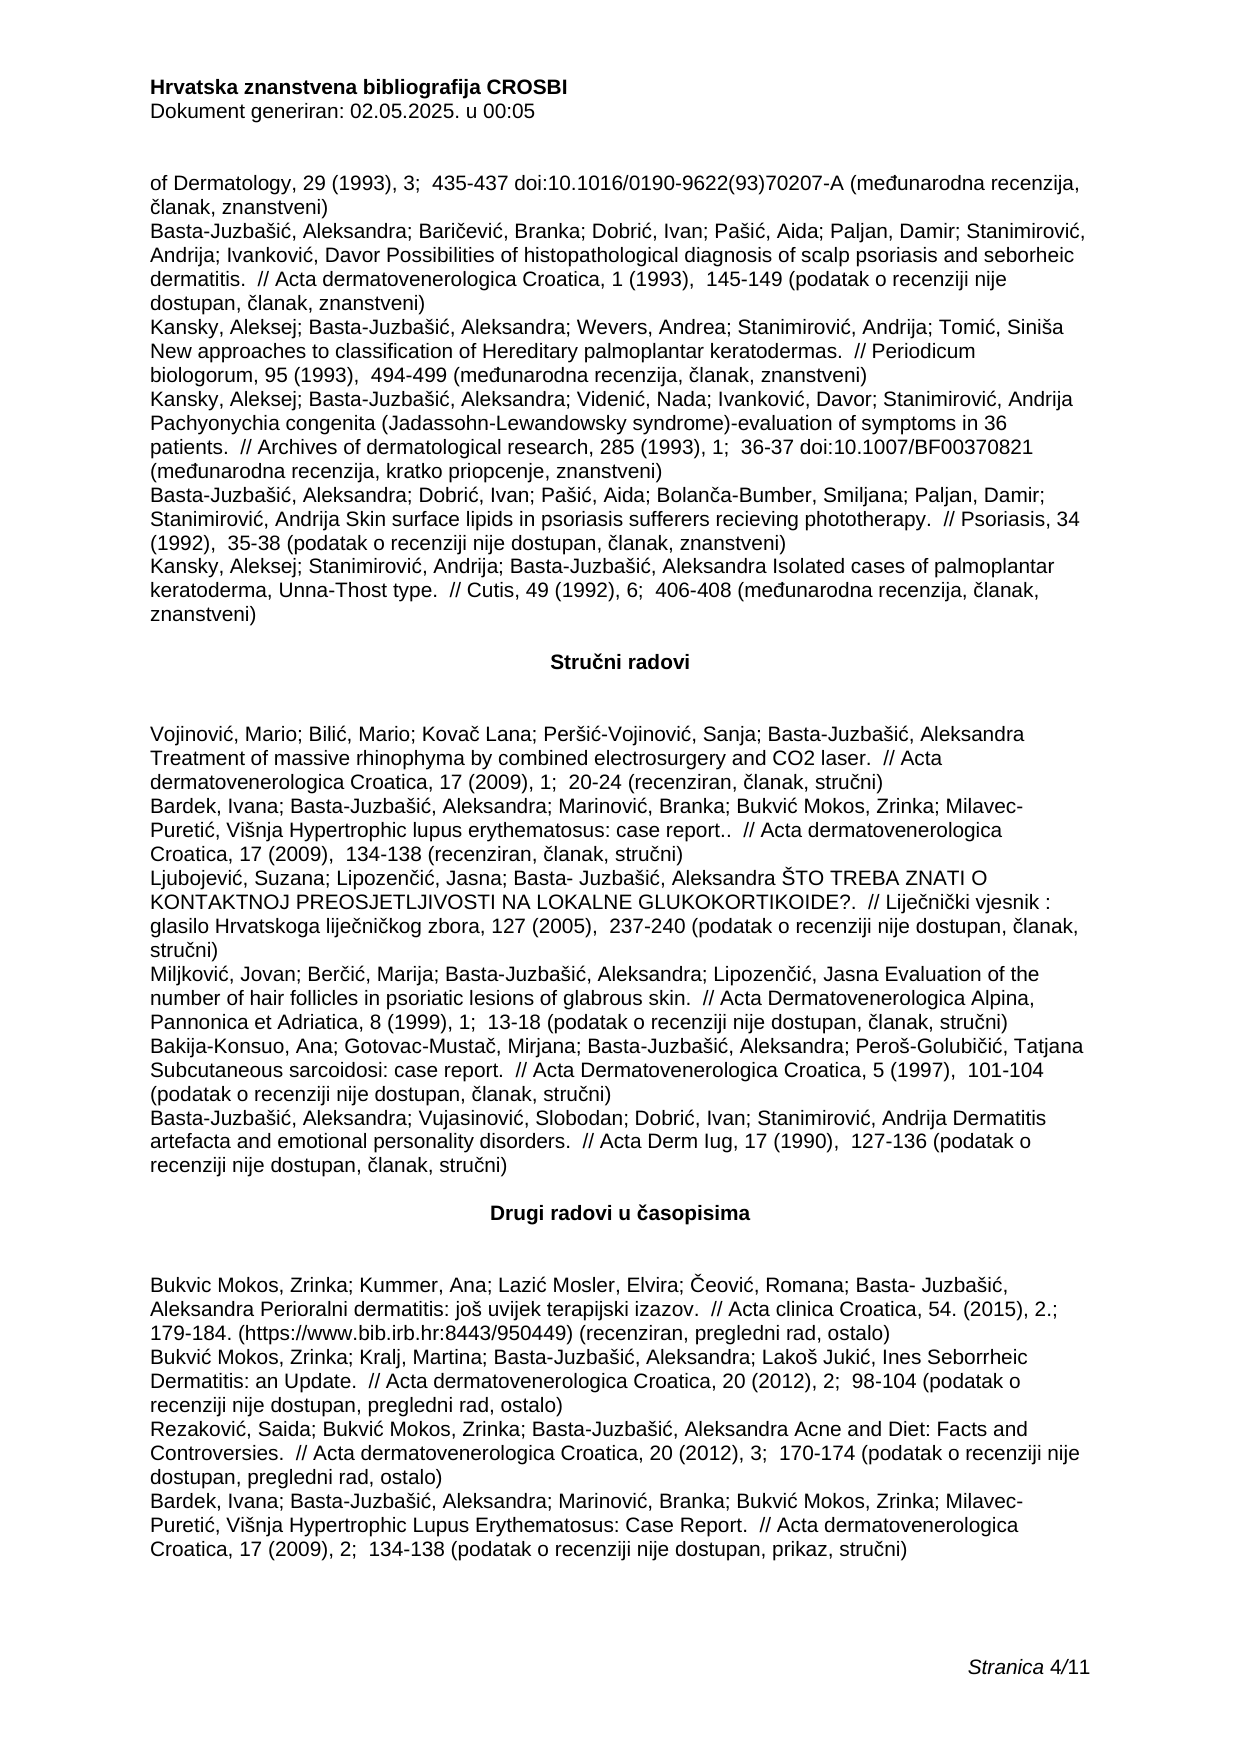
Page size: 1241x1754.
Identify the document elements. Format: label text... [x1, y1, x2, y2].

subtitle Drugi radovi u časopisima [150, 1201, 1090, 1225]
text Bukvić Mokos, Zrinka; Kralj, Martina; Basta-Juzbašić, Aleksandra; Lakoš Jukić, Ines [150, 1345, 1090, 1417]
text Basta-Juzbašić, Aleksandra; Baričević, Branka; Dobrić, Ivan; Pašić, Aida; Paljan, Damir; Stanimirović, Andrija; Ivanković, Davor [150, 219, 1090, 315]
text Bardek, Ivana; Basta-Juzbašić, Aleksandra; Marinović, Branka; Bukvić Mokos, Zrinka; Milavec- Puretić, Višnja [150, 794, 1090, 866]
text Basta-Juzbašić, Aleksandra; Vujasinović, Slobodan; Dobrić, Ivan; Stanimirović, Andrija [150, 1105, 1090, 1177]
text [150, 171, 1090, 219]
text Basta-Juzbašić, Aleksandra; Dobrić, Ivan; Pašić, Aida; Bolanča-Bumber, Smiljana; Paljan, Damir; Stanimirović, Andrija [150, 482, 1090, 554]
text Kansky, Aleksej; Stanimirović, Andrija; Basta-Juzbašić, Aleksandra [150, 554, 1090, 626]
text Bukvic Mokos, Zrinka; Kummer, Ana; Lazić Mosler, Elvira; Čeović, Romana; Basta- Juzbašić, Aleksandra [150, 1273, 1090, 1345]
text Miljković, Jovan; Berčić, Marija; Basta-Juzbašić, Aleksandra; Lipozenčić, Jasna [150, 962, 1090, 1033]
text Bardek, Ivana; Basta-Juzbašić, Aleksandra; Marinović, Branka; Bukvić Mokos, Zrinka; Milavec-Puretić, Višnja [150, 1489, 1090, 1561]
subtitle Stručni radovi [150, 650, 1090, 674]
text Bakija-Konsuo, Ana; Gotovac-Mustač, Mirjana; Basta-Juzbašić, Aleksandra; Peroš-Golubičić, Tatjana [150, 1033, 1090, 1105]
text Vojinović, Mario; Bilić, Mario; Kovač Lana; Peršić-Vojinović, Sanja; Basta-Juzbašić, Aleksandra [150, 722, 1090, 794]
text Kansky, Aleksej; Basta-Juzbašić, Aleksandra; Videnić, Nada; Ivanković, Davor; Stanimirović, Andrija [150, 387, 1090, 482]
text Rezaković, Saida; Bukvić Mokos, Zrinka; Basta-Juzbašić, Aleksandra [150, 1417, 1090, 1489]
text Ljubojević, Suzana; Lipozenčić, Jasna; Basta- Juzbašić, Aleksandra [150, 866, 1090, 962]
text Kansky, Aleksej; Basta-Juzbašić, Aleksandra; Wevers, Andrea; Stanimirović, Andrija; Tomić, Siniša [150, 315, 1090, 387]
